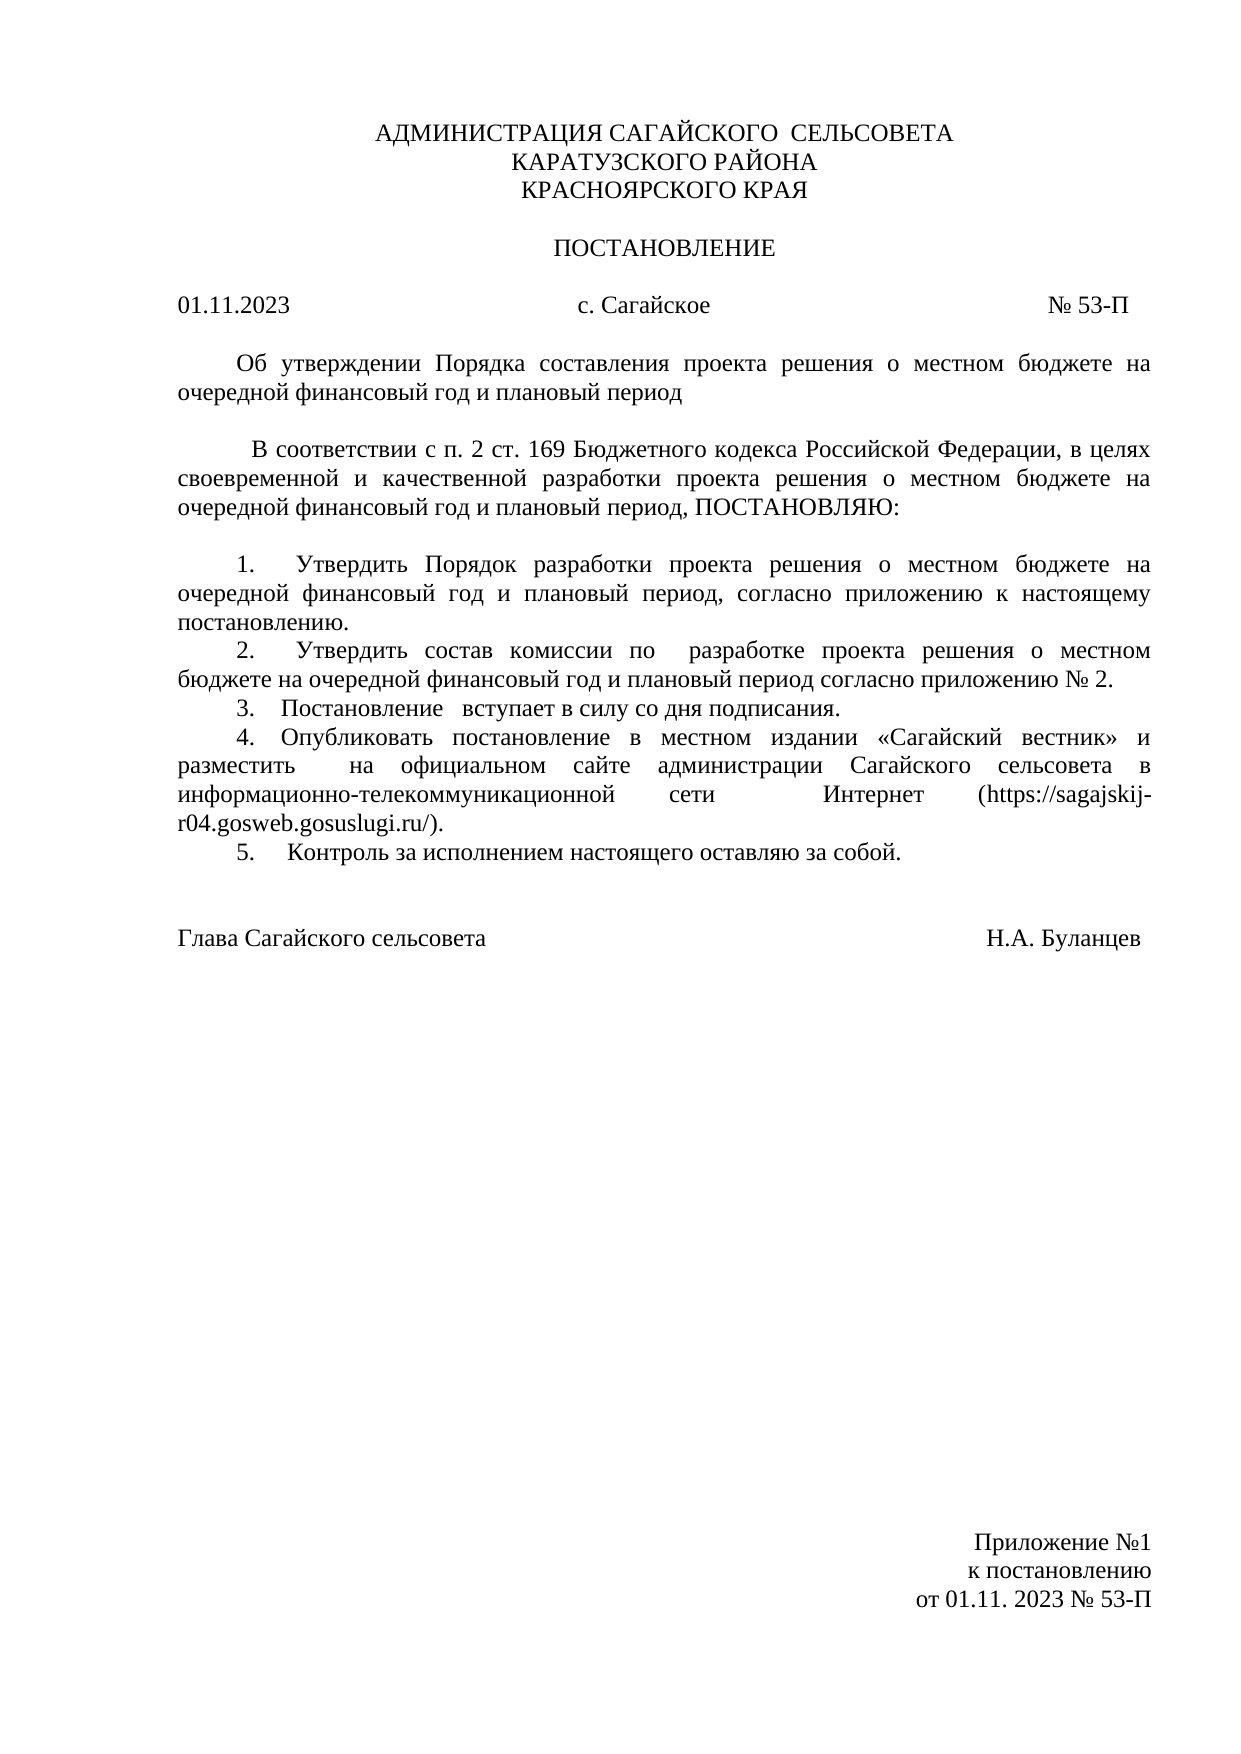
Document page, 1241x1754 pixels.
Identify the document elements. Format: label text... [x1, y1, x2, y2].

list Постановление вступает в силу со дня подписания. [177, 693, 1152, 722]
list Контроль за исполнением настоящего оставляю за собой. [177, 837, 1152, 866]
list Опубликовать постановление в местном издании «Сагайский вестник» и разместить на официальном сайте администрации Сагайского сельсовета в информационно-телекоммуникационной сети Интернет (https://sagajskij-r04.gosweb.gosuslugi.ru/). [177, 722, 1152, 837]
text от 01.11. 2023 № 53-П [177, 1584, 1152, 1613]
text КРАСНОЯРСКОГО КРАЯ [177, 176, 1152, 204]
text КАРАТУЗСКОГО РАЙОНА [177, 147, 1152, 176]
text Глава Сагайского сельсовета Н.А. Буланцев [177, 923, 1152, 952]
text Об утверждении Порядка составления проекта решения о местном бюджете на очередной финансовый год и плановый период [177, 348, 1152, 406]
list Утвердить состав комиссии по разработке проекта решения о местном бюджете на очередной финансовый год и плановый период согласно приложению № 2. [177, 636, 1152, 693]
text 01.11.2023 с. Сагайское № 53-П [177, 291, 1152, 319]
text ПОСТАНОВЛЕНИЕ [177, 233, 1152, 262]
text Приложение №1 [177, 1527, 1152, 1556]
text АДМИНИСТРАЦИЯ САГАЙСКОГО СЕЛЬСОВЕТА [177, 118, 1152, 147]
list Утвердить Порядок разработки проекта решения о местном бюджете на очередной финансовый год и плановый период, согласно приложению к настоящему постановлению. [177, 549, 1152, 636]
text к постановлению [177, 1556, 1152, 1584]
text В соответствии с п. 2 ст. 169 Бюджетного кодекса Российской Федерации, в целях своевременной и качественной разработки проекта решения о местном бюджете на очередной финансовый год и плановый период, ПОСТАНОВЛЯЮ: [177, 434, 1152, 521]
